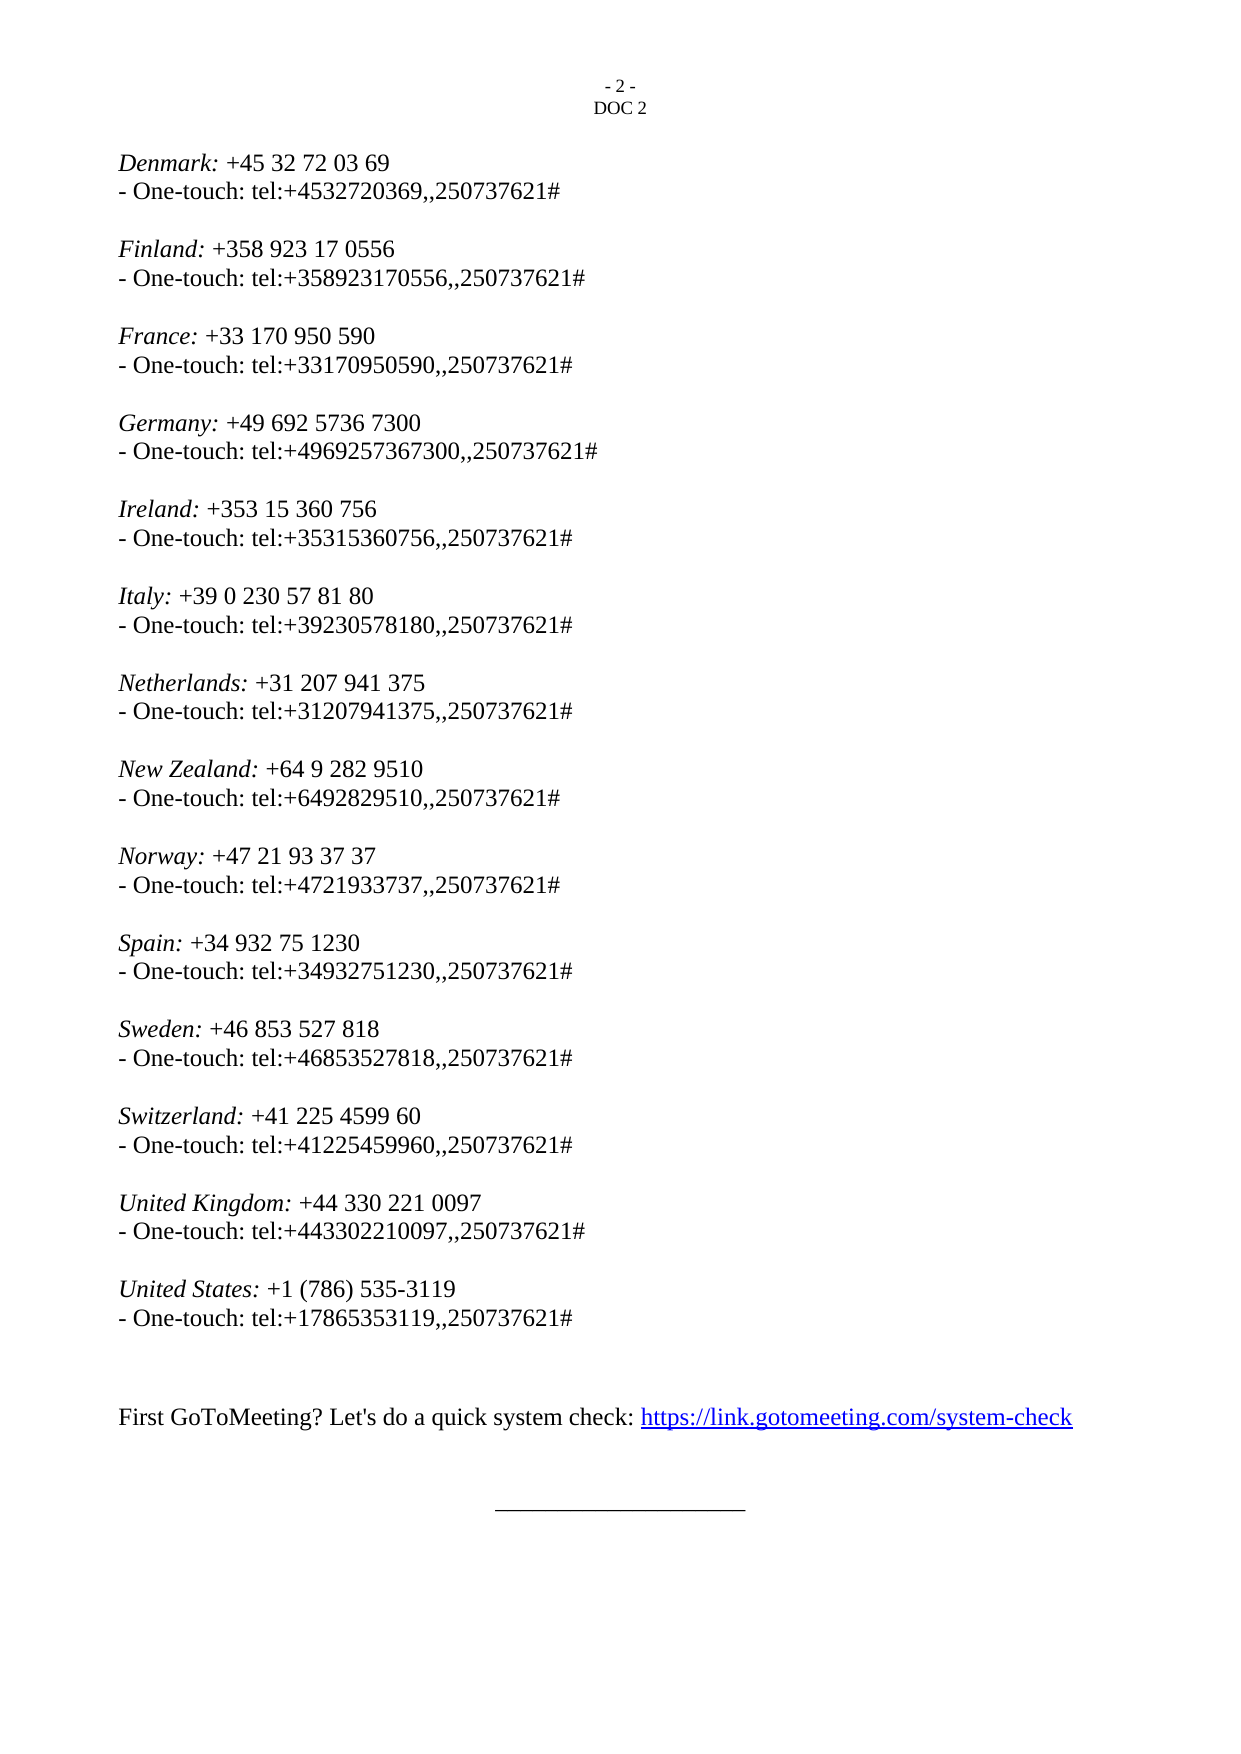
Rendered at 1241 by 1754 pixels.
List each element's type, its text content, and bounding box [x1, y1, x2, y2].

text Norway: +47 21 93 37 37 - One-touch: tel:+4721933737,,250737621# [118, 841, 1122, 898]
text Italy: +39 0 230 57 81 80 - One-touch: tel:+39230578180,,250737621# [118, 581, 1122, 638]
text United Kingdom: +44 330 221 0097 - One-touch: tel:+443302210097,,250737621# [118, 1188, 1122, 1245]
text First GoToMeeting? Let's do a quick system check: https://link.gotomeeting.com/system-check [118, 1402, 1122, 1431]
text Denmark: +45 32 72 03 69 - One-touch: tel:+4532720369,,250737621# [118, 148, 1122, 205]
text Netherlands: +31 207 941 375 - One-touch: tel:+31207941375,,250737621# [118, 668, 1122, 725]
text Ireland: +353 15 360 756 - One-touch: tel:+35315360756,,250737621# [118, 494, 1122, 552]
text Sweden: +46 853 527 818 - One-touch: tel:+46853527818,,250737621# [118, 1014, 1122, 1072]
text France: +33 170 950 590 - One-touch: tel:+33170950590,,250737621# [118, 321, 1122, 378]
text Germany: +49 692 5736 7300 - One-touch: tel:+4969257367300,,250737621# [118, 408, 1122, 465]
text New Zealand: +64 9 282 9510 - One-touch: tel:+6492829510,,250737621# [118, 754, 1122, 812]
text Finland: +358 923 17 0556 - One-touch: tel:+358923170556,,250737621# [118, 234, 1122, 292]
text Switzerland: +41 225 4599 60 - One-touch: tel:+41225459960,,250737621# [118, 1101, 1122, 1158]
text ____________________ [118, 1485, 1122, 1513]
text Spain: +34 932 75 1230 - One-touch: tel:+34932751230,,250737621# [118, 928, 1122, 985]
text United States: +1 (786) 535-3119 - One-touch: tel:+17865353119,,250737621# [118, 1274, 1122, 1332]
